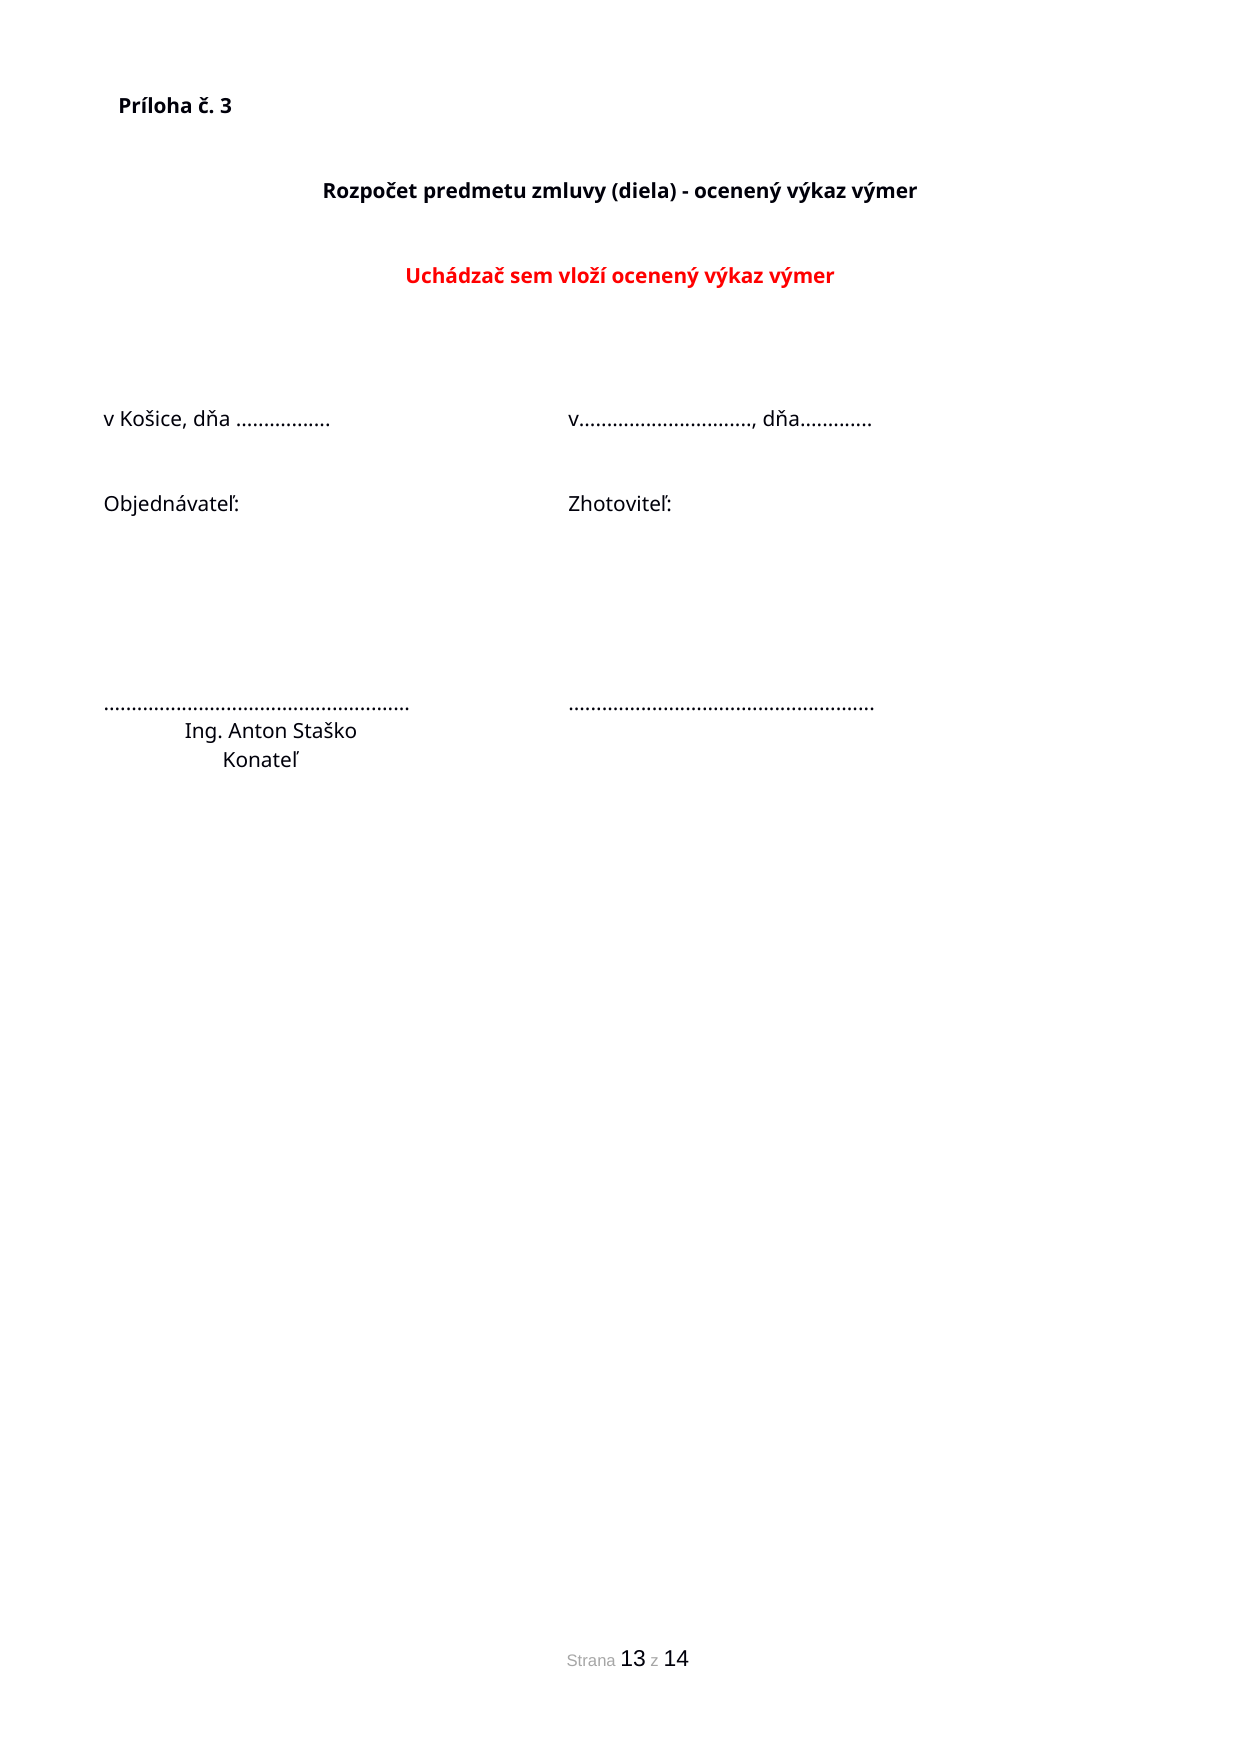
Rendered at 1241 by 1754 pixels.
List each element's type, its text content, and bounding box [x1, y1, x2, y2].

text Uchádzač sem vloží ocenený výkaz výmer [103, 262, 1137, 290]
text Ing. Anton Staško [103, 717, 1137, 745]
text ....................................................... ....................................................... [103, 688, 1137, 717]
text v Košice, dňa ................. v..............................., dňa............. [103, 404, 1137, 432]
text Konateľ [103, 745, 1137, 773]
text Objednávateľ: Zhotoviteľ: [103, 489, 1137, 517]
text Príloha č. 3 [118, 91, 1137, 119]
text Rozpočet predmetu zmluvy (diela) - ocenený výkaz výmer [103, 176, 1137, 205]
